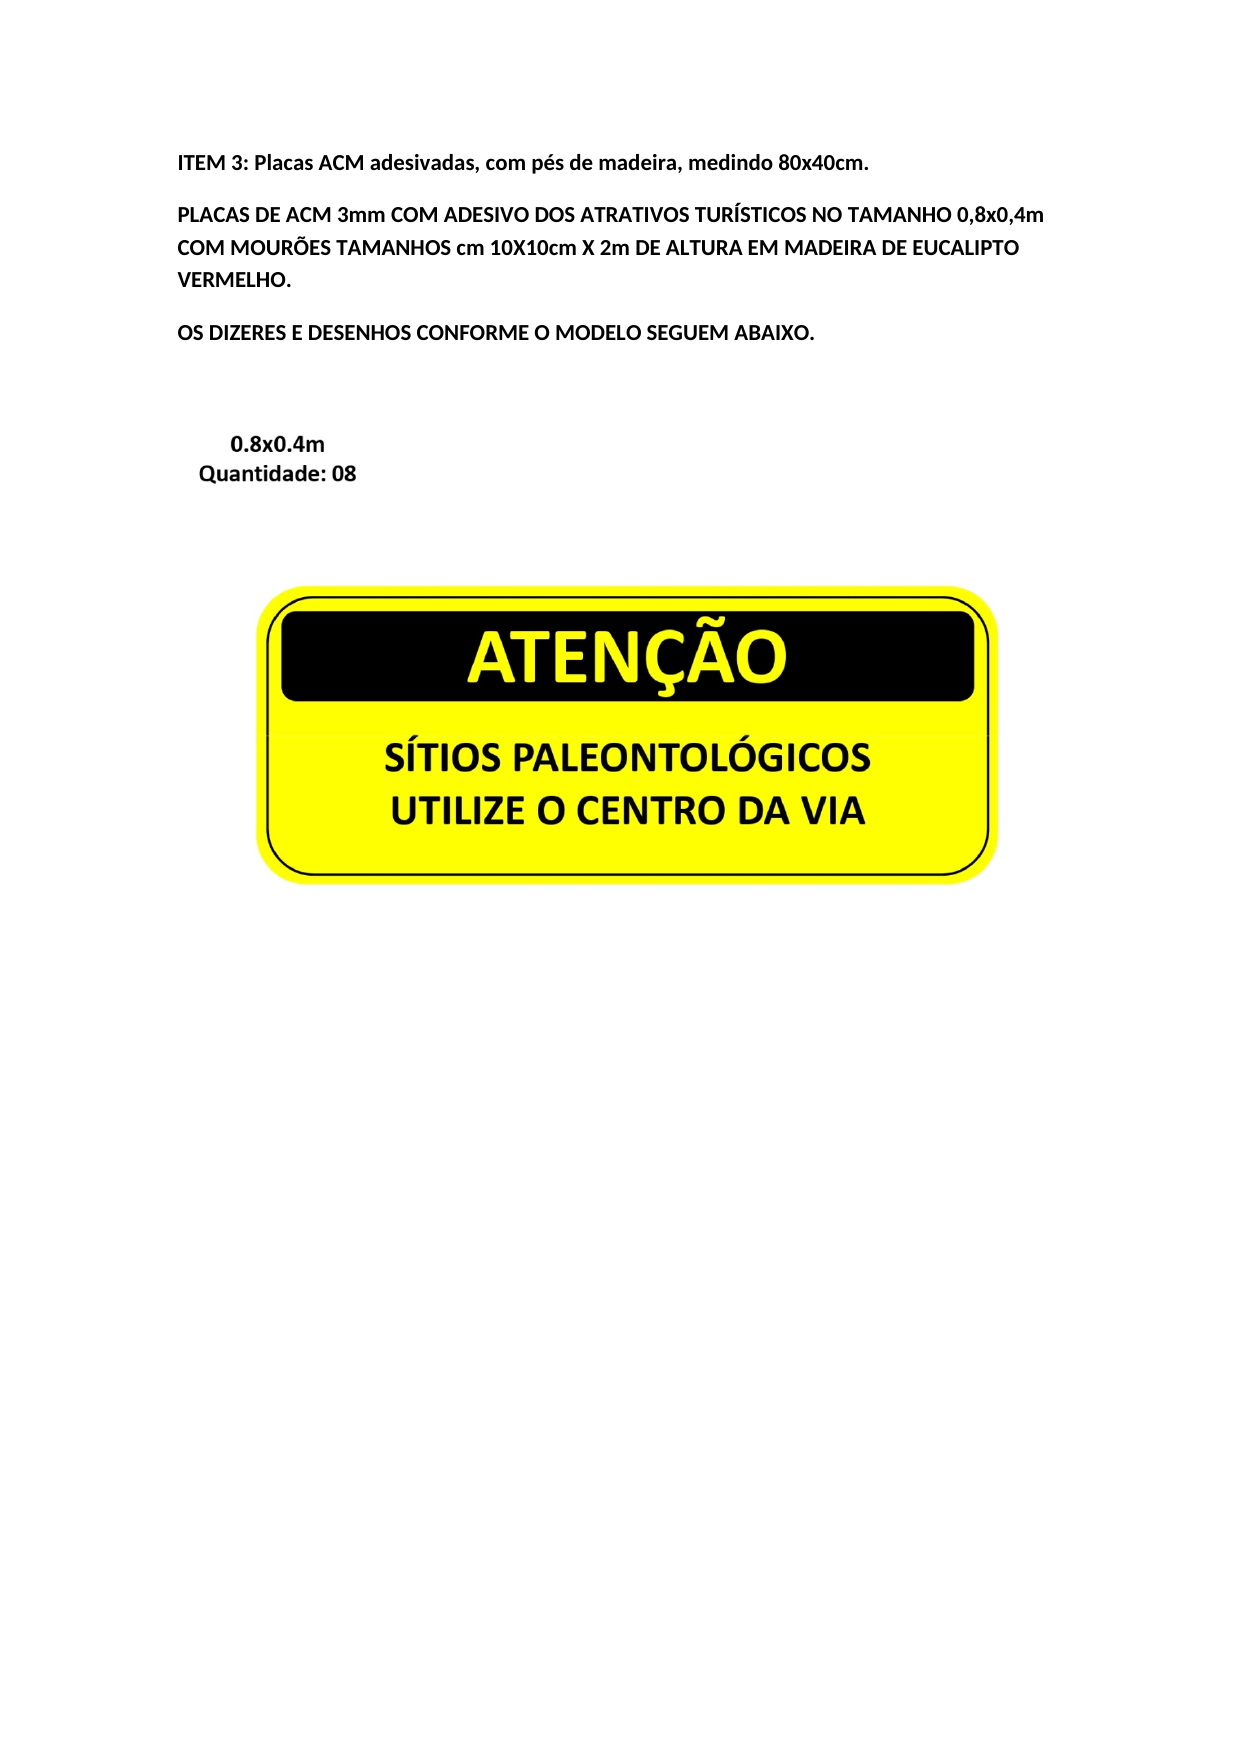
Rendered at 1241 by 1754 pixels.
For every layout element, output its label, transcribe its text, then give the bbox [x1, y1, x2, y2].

text PLACAS DE ACM 3mm COM ADESIVO DOS ATRATIVOS TURÍSTICOS NO TAMANHO 0,8x0,4m COM MOURÕES TAMANHOS cm 10X10cm X 2m DE ALTURA EM MADEIRA DE EUCALIPTO VERMELHO. [177, 201, 1063, 293]
text OS DIZERES E DESENHOS CONFORME O MODELO SEGUEM ABAIXO. [177, 318, 1063, 346]
text ITEM 3: Placas ACM adesivadas, com pés de madeira, medindo 80x40cm. [177, 148, 1063, 176]
picture [177, 403, 1063, 1068]
